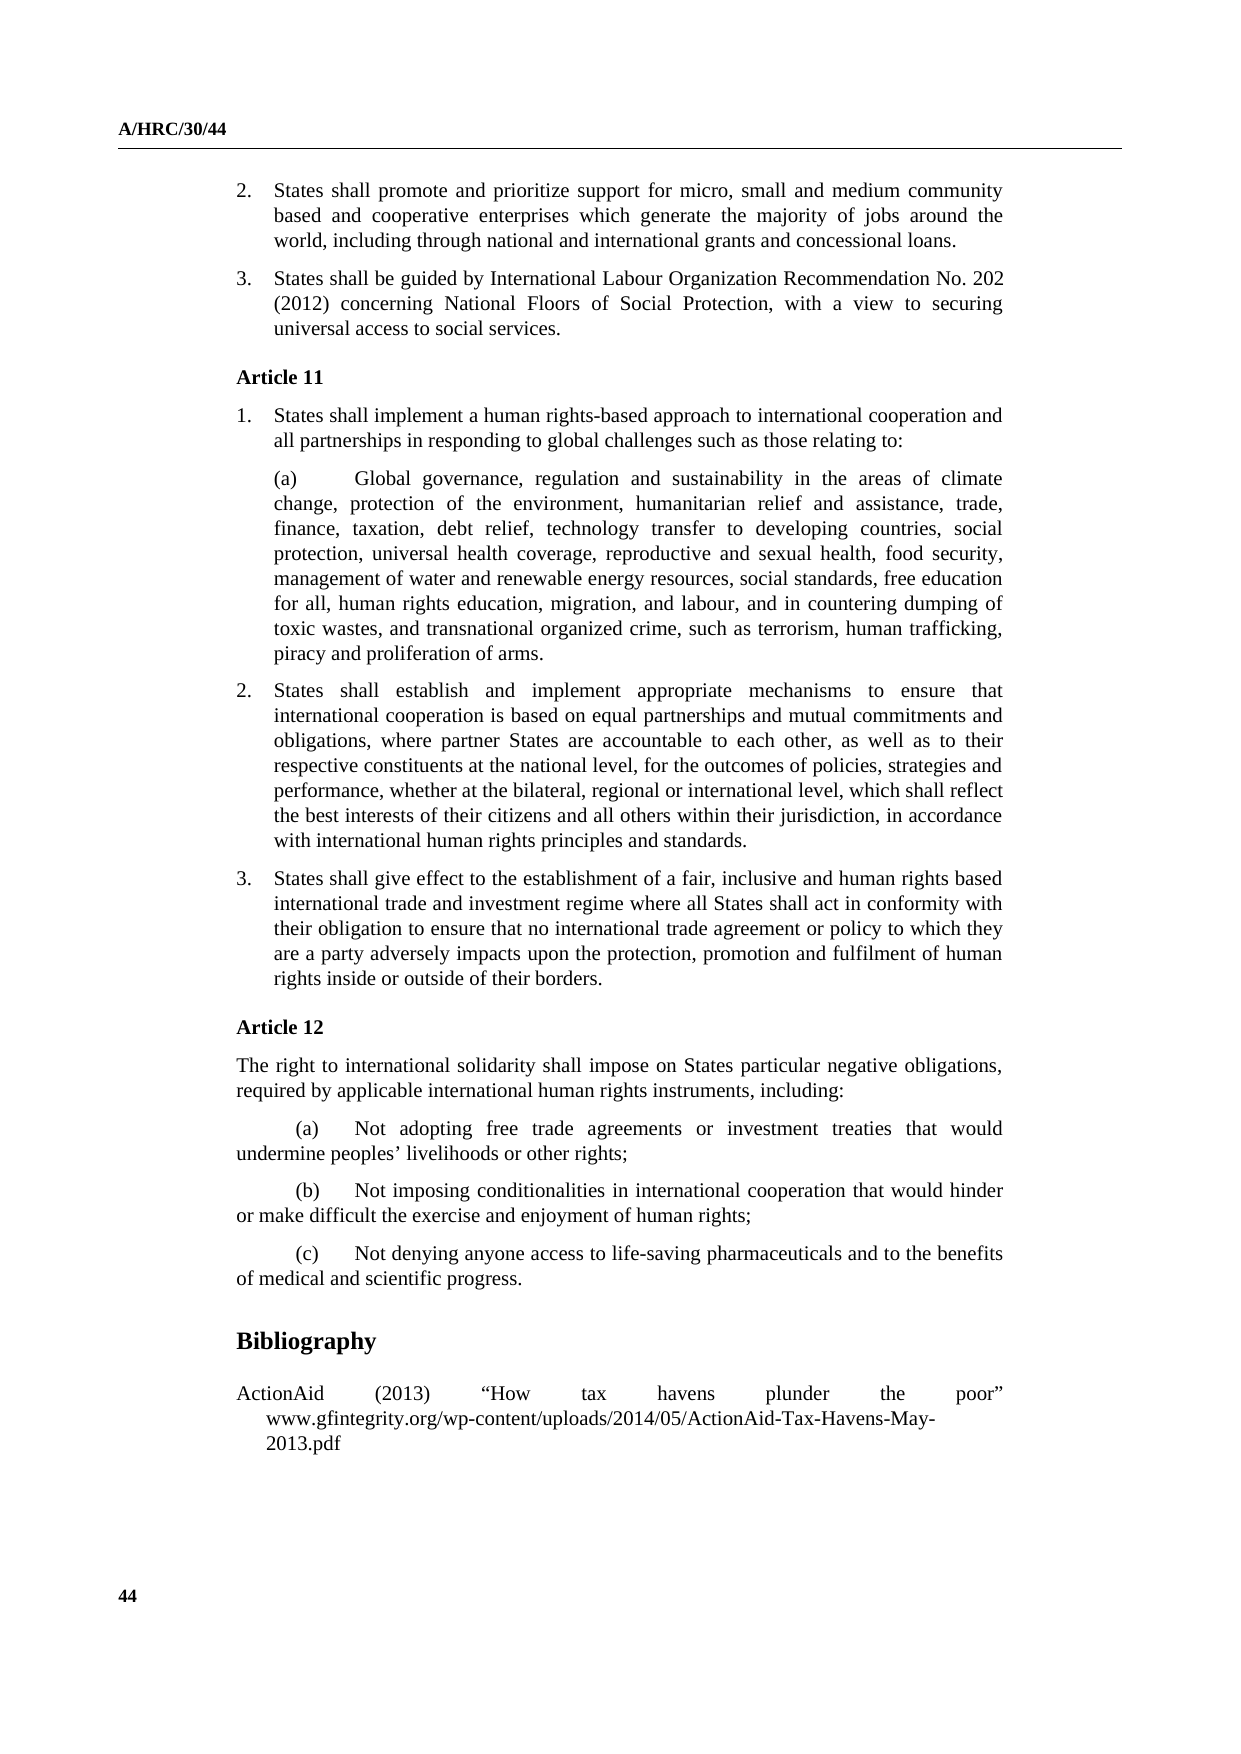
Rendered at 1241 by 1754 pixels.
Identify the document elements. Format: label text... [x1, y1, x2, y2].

text (b) Not imposing conditionalities in international cooperation that would hinder or make difficult the exercise and enjoyment of human rights; [236, 1177, 1004, 1227]
text Bibliography [118, 1327, 1004, 1355]
text 3. States shall be guided by International Labour Organization Recommendation No. 202 (2012) concerning National Floors of Social Protection, with a view to securing universal access to social services. [236, 265, 1004, 340]
text (a) Global governance, regulation and sustainability in the areas of climate change, protection of the environment, humanitarian relief and assistance, trade, finance, taxation, debt relief, technology transfer to developing countries, social protection, universal health coverage, reproductive and sexual health, food security, management of water and renewable energy resources, social standards, free education for all, human rights education, migration, and labour, and in countering dumping of toxic wastes, and transnational organized crime, such as terrorism, human trafficking, piracy and proliferation of arms. [274, 465, 1004, 665]
text ActionAid (2013) “How tax havens plunder the poor” www.gfintegrity.org/wp-content/uploads/2014/05/ActionAid-Tax-Havens-May-2013.pdf [236, 1380, 1004, 1455]
text 2. States shall establish and implement appropriate mechanisms to ensure that international cooperation is based on equal partnerships and mutual commitments and obligations, where partner States are accountable to each other, as well as to their respective constituents at the national level, for the outcomes of policies, strategies and performance, whether at the bilateral, regional or international level, which shall reflect the best interests of their citizens and all others within their jurisdiction, in accordance with international human rights principles and standards. [236, 677, 1004, 852]
text (a) Not adopting free trade agreements or investment treaties that would undermine peoples’ livelihoods or other rights; [236, 1115, 1004, 1165]
text (c) Not denying anyone access to life-saving pharmaceuticals and to the benefits of medical and scientific progress. [236, 1240, 1004, 1290]
text Article 11 [118, 365, 1004, 390]
text 3. States shall give effect to the establishment of a fair, inclusive and human rights based international trade and investment regime where all States shall act in conformity with their obligation to ensure that no international trade agreement or policy to which they are a party adversely impacts upon the protection, promotion and fulfilment of human rights inside or outside of their borders. [236, 865, 1004, 990]
text 1. States shall implement a human rights-based approach to international cooperation and all partnerships in responding to global challenges such as those relating to: [236, 402, 1004, 452]
text The right to international solidarity shall impose on States particular negative obligations, required by applicable international human rights instruments, including: [236, 1052, 1004, 1102]
text Article 12 [118, 1015, 1004, 1040]
text 2. States shall promote and prioritize support for micro, small and medium community based and cooperative enterprises which generate the majority of jobs around the world, including through national and international grants and concessional loans. [236, 177, 1004, 252]
